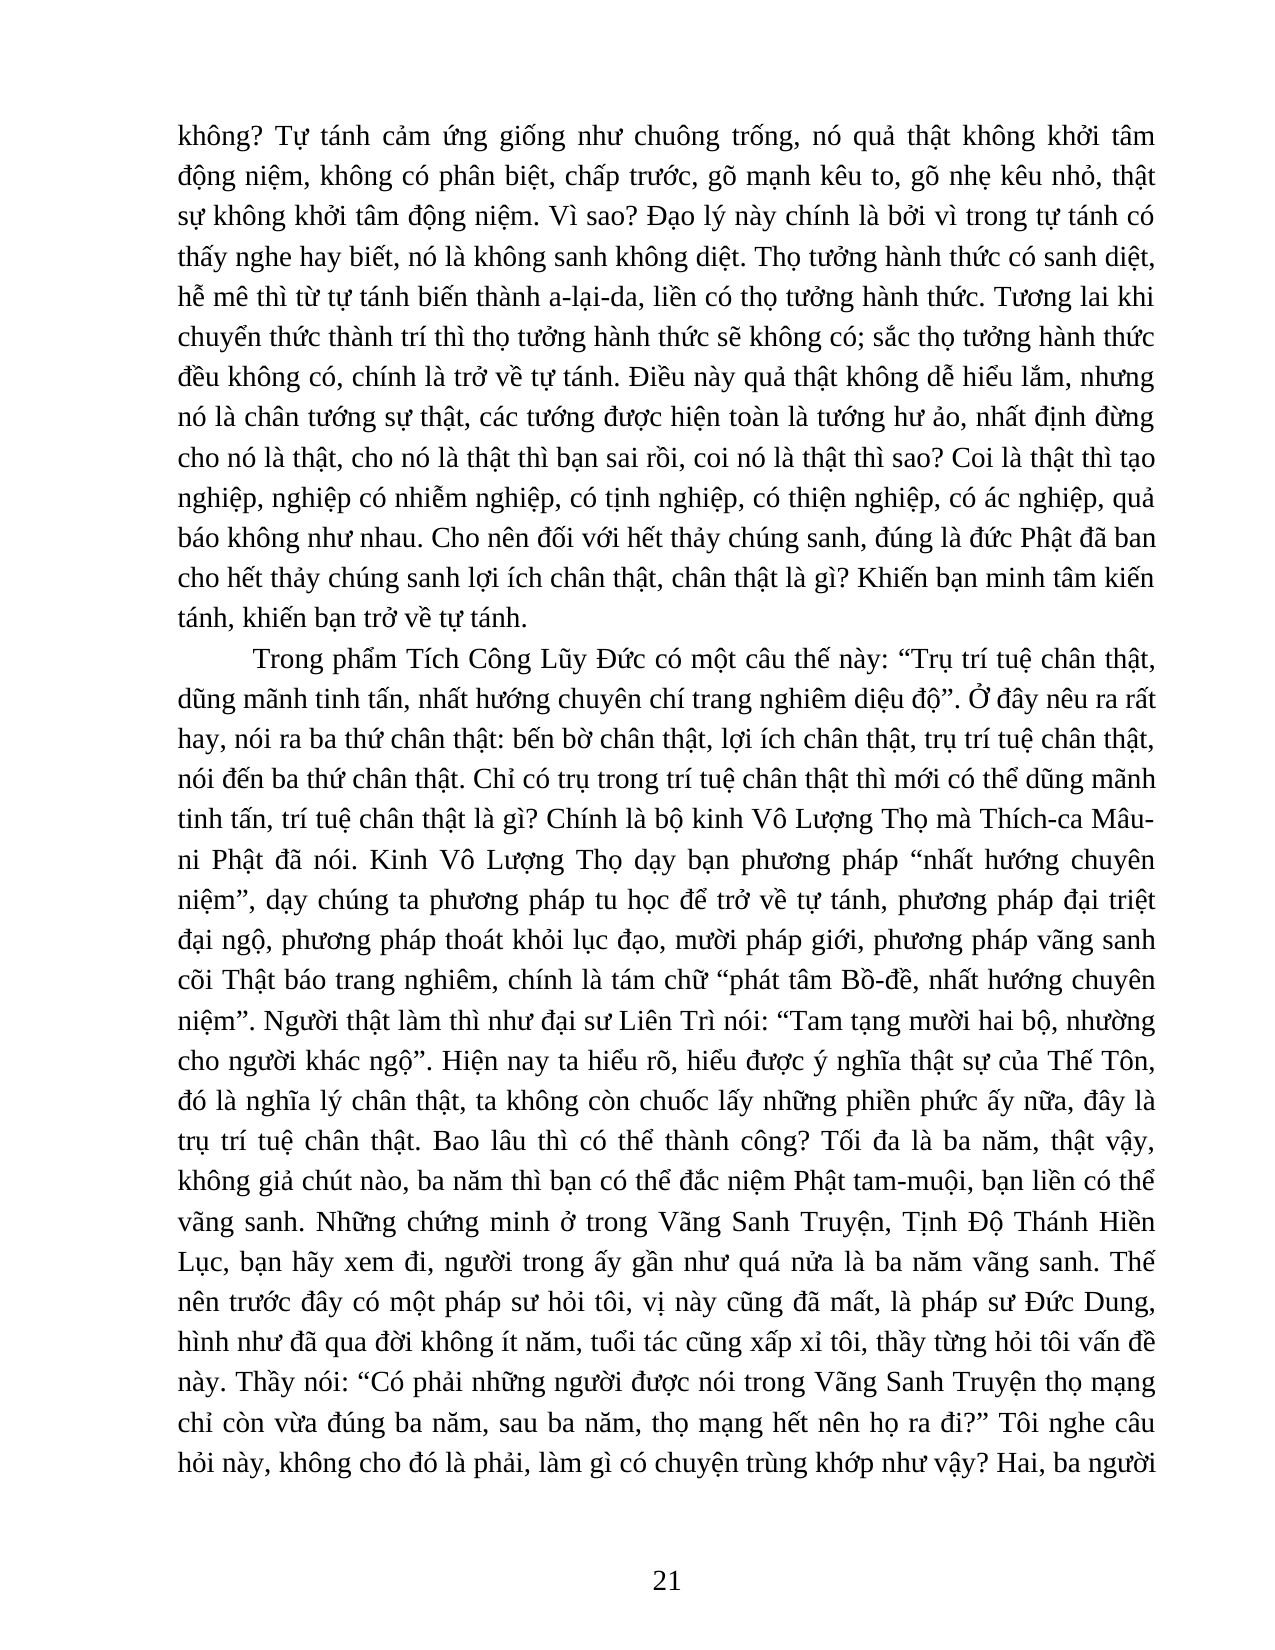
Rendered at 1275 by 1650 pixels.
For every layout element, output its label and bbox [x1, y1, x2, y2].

text [177, 118, 1157, 634]
text [177, 641, 1157, 1478]
